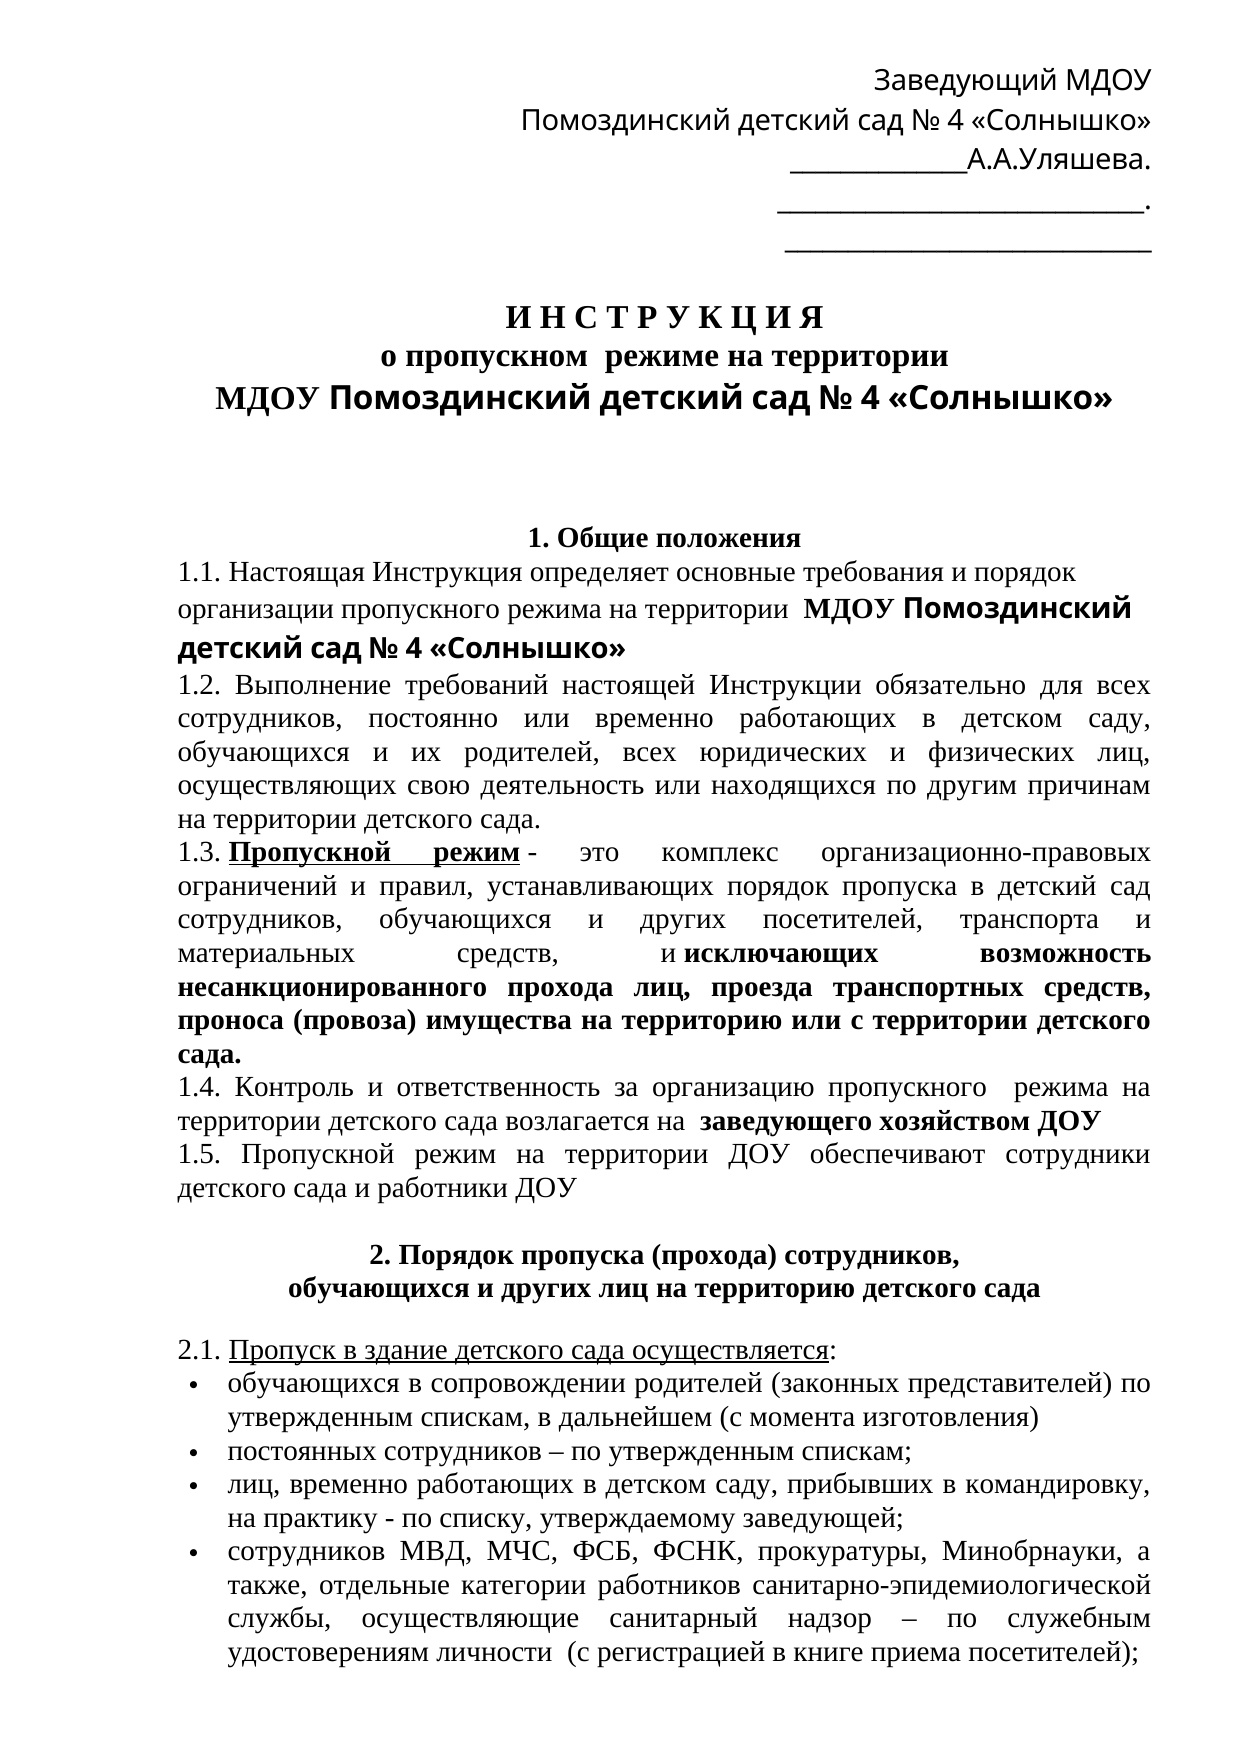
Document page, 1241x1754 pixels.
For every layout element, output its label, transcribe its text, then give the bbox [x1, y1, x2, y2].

list лиц, временно работающих в детском саду, прибывших в командировку, на практику - по списку, утверждаемому заведующей; [190, 1466, 1152, 1533]
text 1. Общие положения [177, 520, 1152, 554]
text 1.1. Настоящая Инструкция определяет основные требования и порядок организации пропускного режима на территории МДОУ Помоздинский детский сад № 4 «Солнышко» [177, 554, 1152, 667]
text Помоздинский детский сад № 4 «Солнышко» [177, 99, 1152, 138]
text ______________А.А.Уляшева. [177, 138, 1152, 178]
text Заведующий МДОУ [177, 59, 1152, 99]
text 1.2. Выполнение требований настоящей Инструкции обязательно для всех сотрудников, постоянно или временно работающих в детском саду, обучающихся и их родителей, всех юридических и физических лиц, осуществляющих свою деятельность или находящихся по другим причинам на территории детского сада. [177, 667, 1152, 834]
list обучающихся в сопровождении родителей (законных представителей) по утвержденным спискам, в дальнейшем (с момента изготовления) [190, 1366, 1152, 1433]
text 1.5. Пропускной режим на территории ДОУ обеспечивают сотрудники детского сада и работники ДОУ [177, 1136, 1152, 1203]
text обучающихся и других лиц на территорию детского сада [177, 1271, 1152, 1304]
text 1.4. Контроль и ответственность за организацию пропускного режима на территории детского сада возлагается на заведующего хозяйством ДОУ [177, 1069, 1152, 1136]
list сотрудников МВД, МЧС, ФСБ, ФСНК, прокуратуры, Минобрнауки, а также, отдельные категории работников санитарно-эпидемиологической службы, осуществляющие санитарный надзор – по служебным удостоверениям личности (с регистрацией в книге приема посетителей); [190, 1533, 1152, 1667]
text _____________________________ [177, 218, 1152, 257]
text 2. Порядок пропуска (прохода) сотрудников, [177, 1203, 1152, 1271]
text 2.1. Пропуск в здание детского сада осуществляется: [177, 1332, 1152, 1366]
text _____________________________. [177, 178, 1152, 218]
text И Н С Т Р У К Ц И Я о пропускном режиме на территории [177, 297, 1152, 374]
list постоянных сотрудников – по утвержденным спискам; [190, 1433, 1152, 1466]
text 1.3. Пропускной режим - это комплекс организационно-правовых ограничений и правил, устанавливающих порядок пропуска в детский сад сотрудников, обучающихся и других посетителей, транспорта и материальных средств, и исключающих возможность несанкционированного прохода лиц, проезда транспортных средств, проноса (провоза) имущества на территорию или с территории детского сада. [177, 834, 1152, 1069]
text МДОУ Помоздинский детский сад № 4 «Солнышко» [177, 374, 1152, 419]
